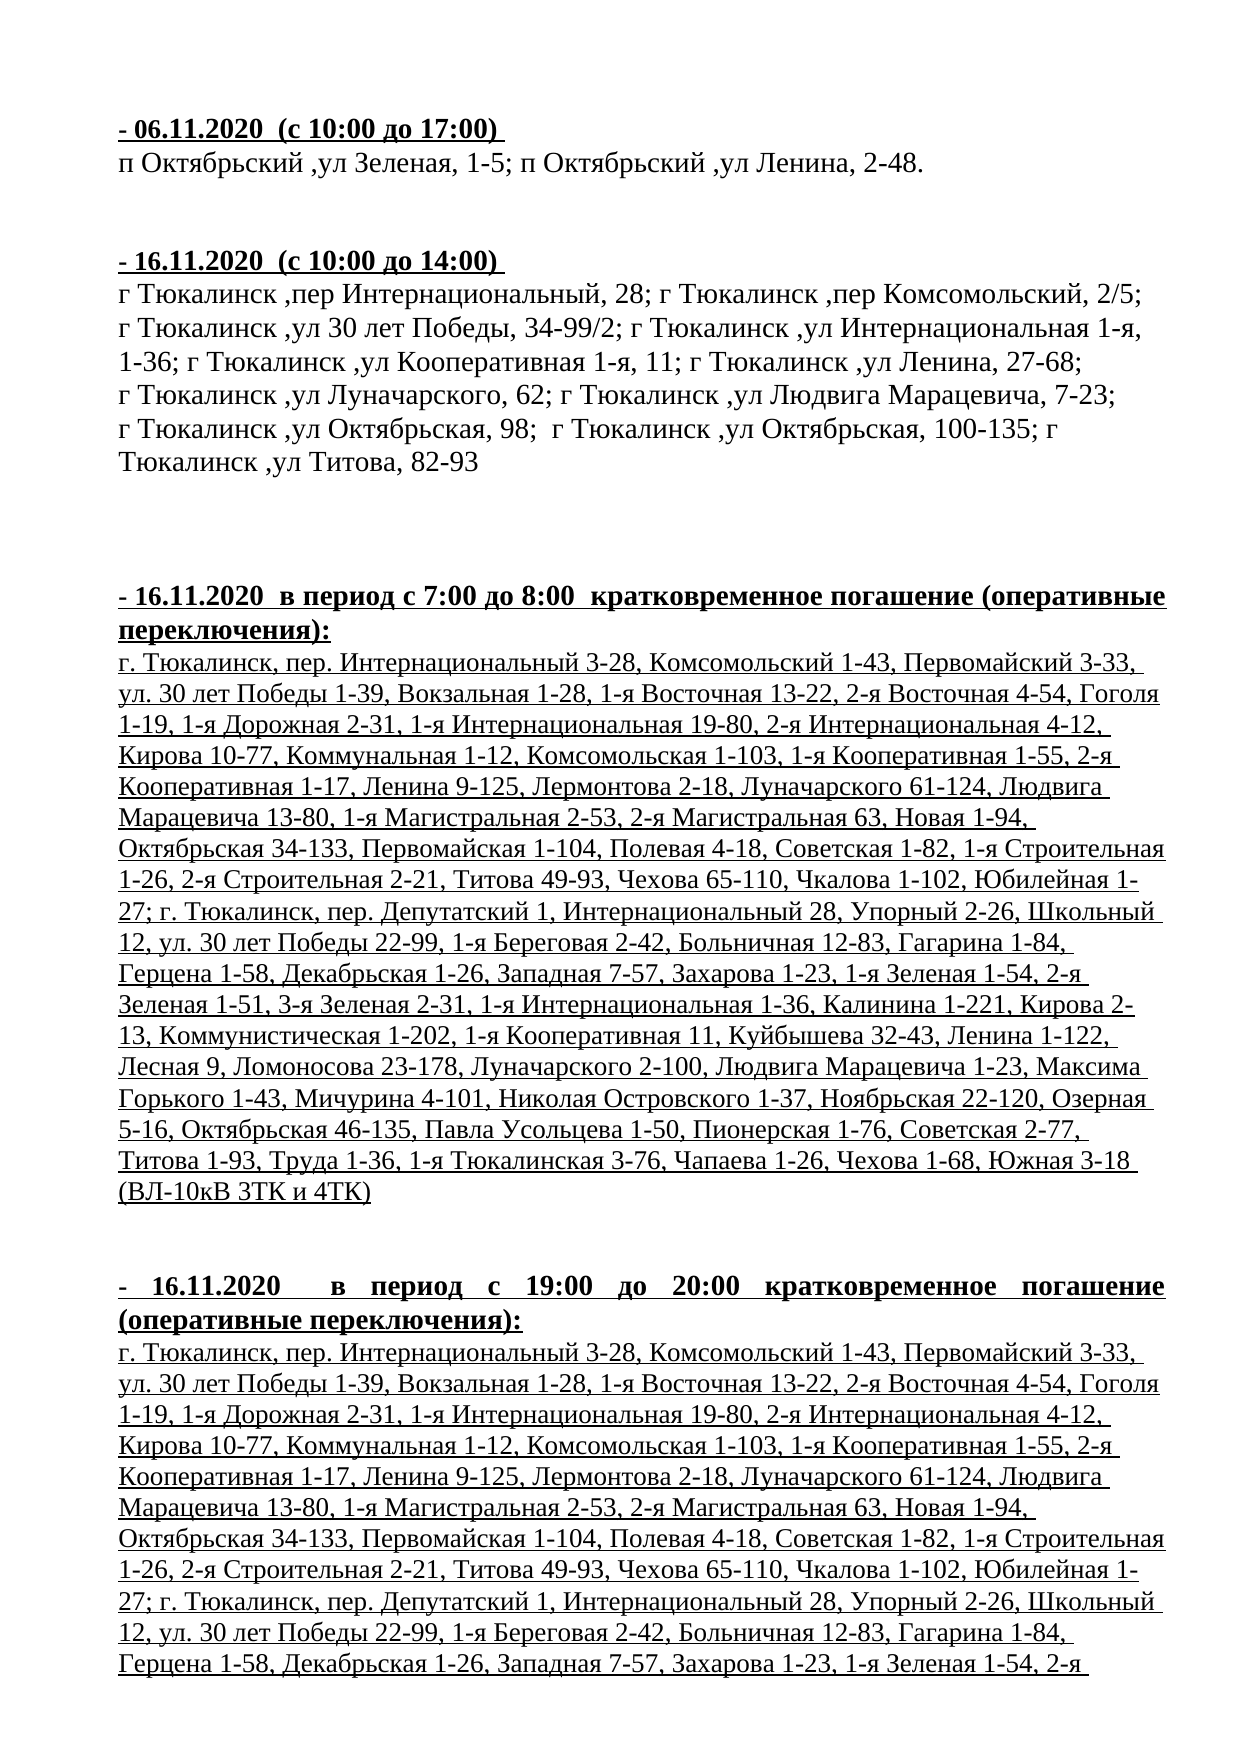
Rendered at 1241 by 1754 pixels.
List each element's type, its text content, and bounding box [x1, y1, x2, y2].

text п Октябрьский ,ул Зеленая, 1-5; п Октябрьский ,ул Ленина, 2-48. [118, 145, 1166, 178]
text - 16.11.2020 (с 10:00 до 14:00) [118, 243, 1166, 277]
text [118, 1551, 1166, 1678]
text г Тюкалинск ,пер Интернациональный, 28; г Тюкалинск ,пер Комсомольский, 2/5; г Тюкалинск ,ул 30 лет Победы, 34-99/2; г Тюкалинск ,ул Интернациональная 1-я, 1-36; г Тюкалинск ,ул Кооперативная 1-я, 11; г Тюкалинск ,ул Ленина, 27-68; г Тюкалинск ,ул Луначарского, 62; г Тюкалинск ,ул Людвига Марацевича, 7-23; г Тюкалинск ,ул Октябрьская, 98; г Тюкалинск ,ул Октябрьская, 100-135; г Тюкалинск ,ул Титова, 82-93 [118, 277, 1166, 478]
text - 06.11.2020 (с 10:00 до 17:00) [118, 111, 1166, 145]
text - 16.11.2020 в период с 7:00 до 8:00 кратковременное погашение (оперативные переключения): [118, 578, 1166, 608]
text - 16.11.2020 в период с 7:00 до 8:00 кратковременное погашение (оперативные переключения): [118, 609, 1166, 646]
text - 16.11.2020 в период с 19:00 до 20:00 кратковременное погашение (оперативные переключения): [118, 1299, 1166, 1336]
text - 16.11.2020 в период с 19:00 до 20:00 кратковременное погашение (оперативные переключения): [118, 1268, 1166, 1298]
